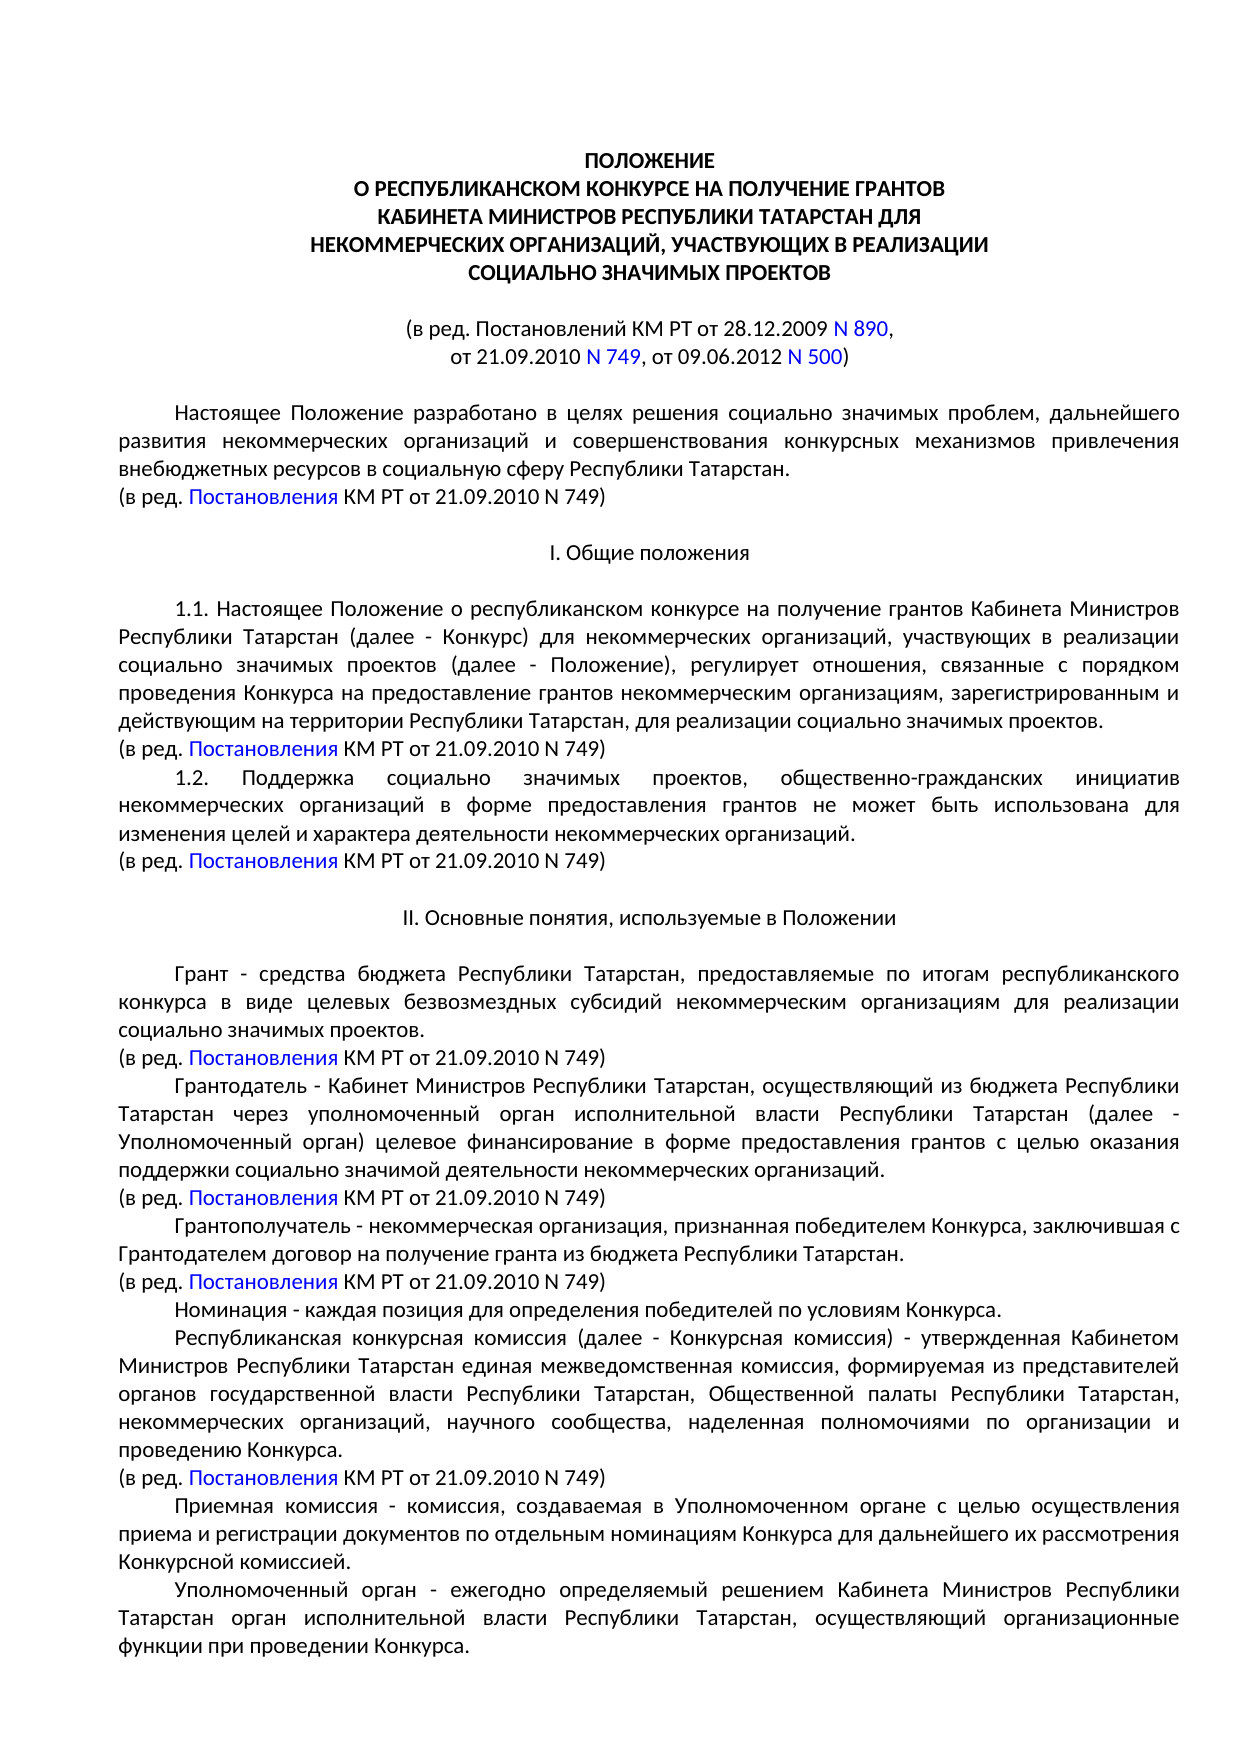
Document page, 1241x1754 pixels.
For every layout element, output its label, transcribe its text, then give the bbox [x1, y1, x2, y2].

text (в ред. Постановления КМ РТ от 21.09.2010 N 749) [118, 734, 1181, 763]
text Настоящее Положение разработано в целях решения социально значимых проблем, дальнейшего развития некоммерческих организаций и совершенствования конкурсных механизмов привлечения внебюджетных ресурсов в социальную сферу Республики Татарстан. [118, 398, 1181, 482]
text II. Основные понятия, используемые в Положении [118, 903, 1181, 931]
text (в ред. Постановления КМ РТ от 21.09.2010 N 749) [118, 1043, 1181, 1071]
text (в ред. Постановления КМ РТ от 21.09.2010 N 749) [118, 482, 1181, 510]
text СОЦИАЛЬНО ЗНАЧИМЫХ ПРОЕКТОВ [118, 258, 1181, 286]
text Грантодатель - Кабинет Министров Республики Татарстан, осуществляющий из бюджета Республики Татарстан через уполномоченный орган исполнительной власти Республики Татарстан (далее - Уполномоченный орган) целевое финансирование в форме предоставления грантов с целью оказания поддержки социально значимой деятельности некоммерческих организаций. [118, 1071, 1181, 1183]
text ПОЛОЖЕНИЕ [118, 146, 1181, 174]
text (в ред. Постановления КМ РТ от 21.09.2010 N 749) [118, 1267, 1181, 1295]
text (в ред. Постановлений КМ РТ от 28.12.2009 N 890, [118, 314, 1181, 342]
text 1.2. Поддержка социально значимых проектов, общественно-гражданских инициатив некоммерческих организаций в форме предоставления грантов не может быть использована для изменения целей и характера деятельности некоммерческих организаций. [118, 763, 1181, 847]
text Грантополучатель - некоммерческая организация, признанная победителем Конкурса, заключившая с Грантодателем договор на получение гранта из бюджета Республики Татарстан. [118, 1211, 1181, 1267]
text (в ред. Постановления КМ РТ от 21.09.2010 N 749) [118, 1183, 1181, 1211]
text Уполномоченный орган - ежегодно определяемый решением Кабинета Министров Республики Татарстан орган исполнительной власти Республики Татарстан, осуществляющий организационные функции при проведении Конкурса. [118, 1575, 1181, 1659]
text от 21.09.2010 N 749, от 09.06.2012 N 500) [118, 342, 1181, 370]
text НЕКОММЕРЧЕСКИХ ОРГАНИЗАЦИЙ, УЧАСТВУЮЩИХ В РЕАЛИЗАЦИИ [118, 230, 1181, 258]
text 1.1. Настоящее Положение о республиканском конкурсе на получение грантов Кабинета Министров Республики Татарстан (далее - Конкурс) для некоммерческих организаций, участвующих в реализации социально значимых проектов (далее - Положение), регулирует отношения, связанные с порядком проведения Конкурса на предоставление грантов некоммерческим организациям, зарегистрированным и действующим на территории Республики Татарстан, для реализации социально значимых проектов. [118, 594, 1181, 734]
text Номинация - каждая позиция для определения победителей по условиям Конкурса. [118, 1295, 1181, 1323]
text Республиканская конкурсная комиссия (далее - Конкурсная комиссия) - утвержденная Кабинетом Министров Республики Татарстан единая межведомственная комиссия, формируемая из представителей органов государственной власти Республики Татарстан, Общественной палаты Республики Татарстан, некоммерческих организаций, научного сообщества, наделенная полномочиями по организации и проведению Конкурса. [118, 1323, 1181, 1463]
text КАБИНЕТА МИНИСТРОВ РЕСПУБЛИКИ ТАТАРСТАН ДЛЯ [118, 202, 1181, 230]
text (в ред. Постановления КМ РТ от 21.09.2010 N 749) [118, 847, 1181, 875]
text Грант - средства бюджета Республики Татарстан, предоставляемые по итогам республиканского конкурса в виде целевых безвозмездных субсидий некоммерческим организациям для реализации социально значимых проектов. [118, 959, 1181, 1043]
text Приемная комиссия - комиссия, создаваемая в Уполномоченном органе с целью осуществления приема и регистрации документов по отдельным номинациям Конкурса для дальнейшего их рассмотрения Конкурсной комиссией. [118, 1491, 1181, 1575]
text (в ред. Постановления КМ РТ от 21.09.2010 N 749) [118, 1463, 1181, 1491]
text О РЕСПУБЛИКАНСКОМ КОНКУРСЕ НА ПОЛУЧЕНИЕ ГРАНТОВ [118, 174, 1181, 202]
text I. Общие положения [118, 538, 1181, 566]
